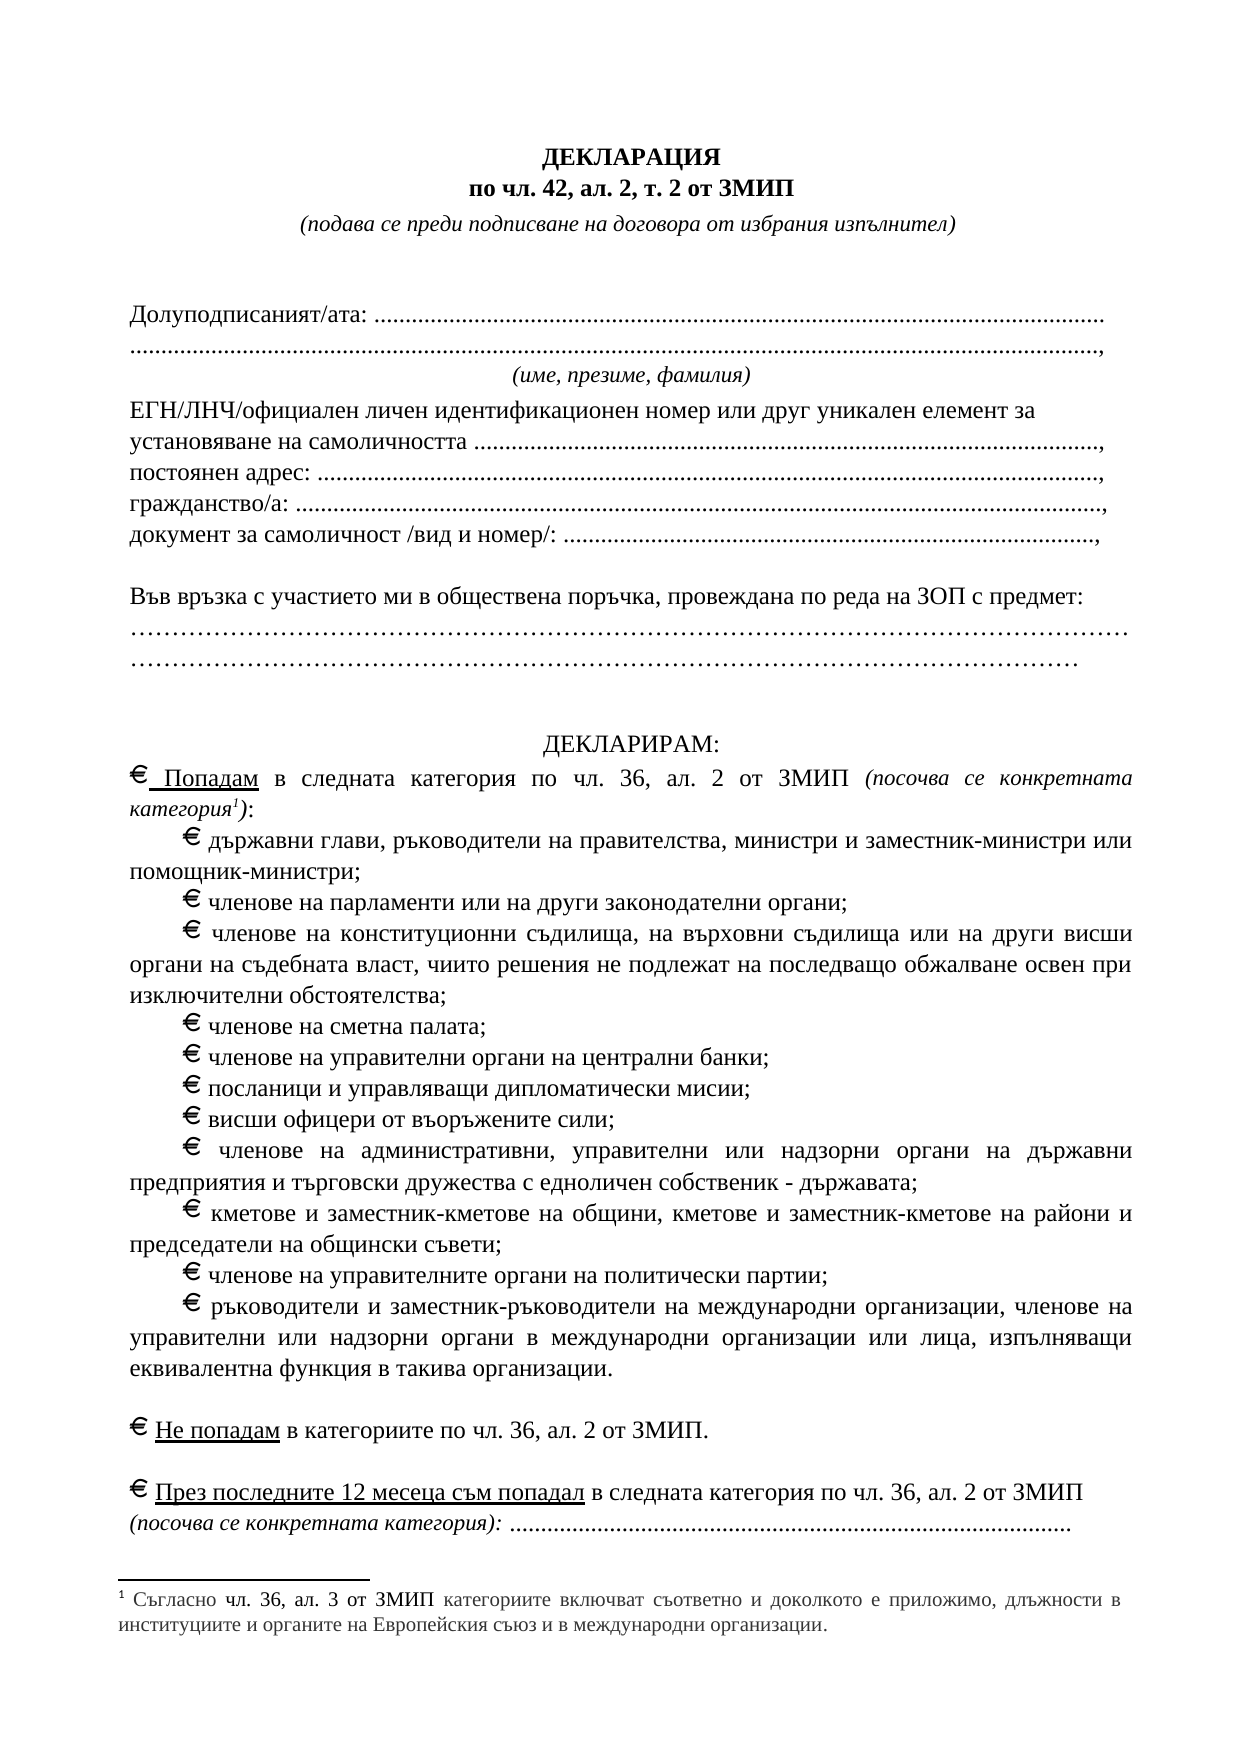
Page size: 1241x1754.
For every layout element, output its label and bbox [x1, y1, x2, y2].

table_header [118, 130, 1144, 1570]
